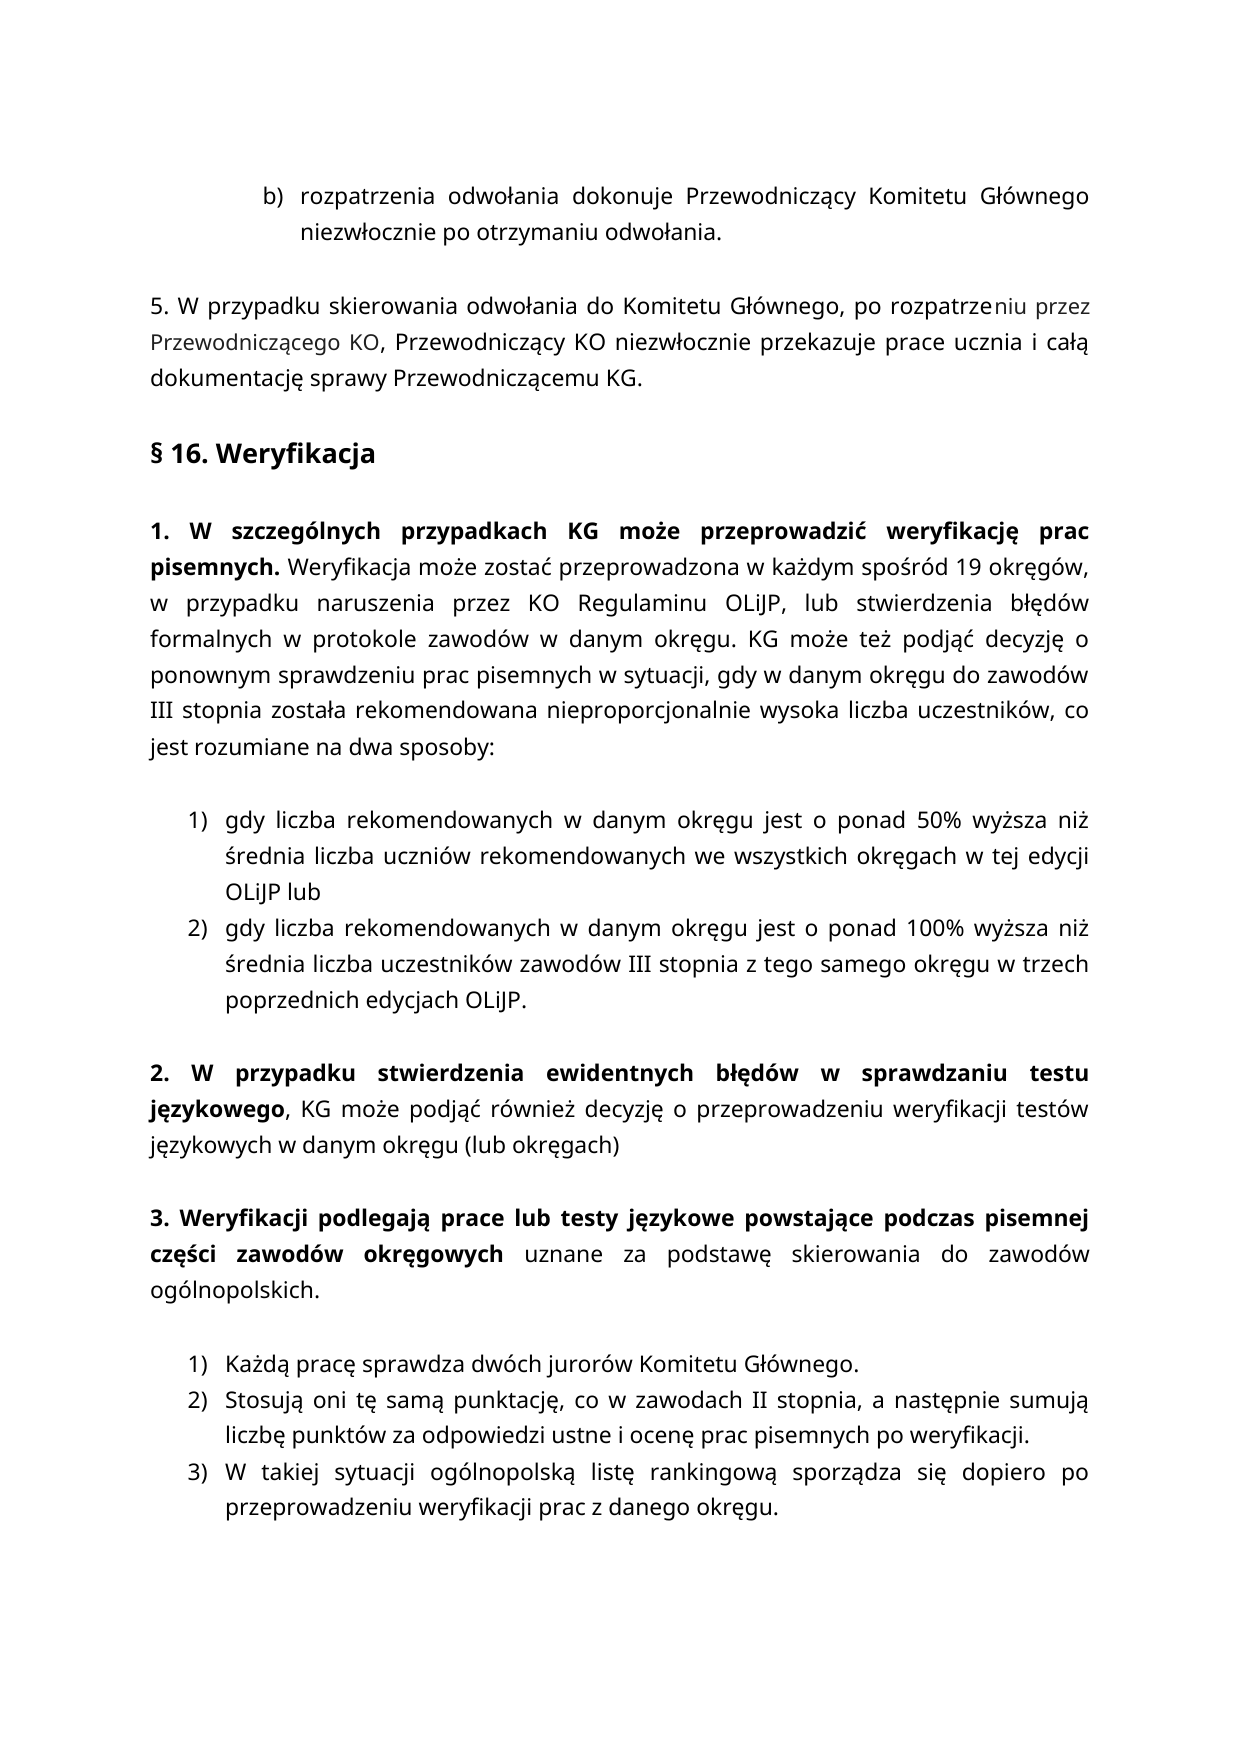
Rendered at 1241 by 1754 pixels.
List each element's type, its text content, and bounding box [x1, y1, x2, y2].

list Stosują oni tę samą punktację, co w zawodach II stopnia, a następnie sumują liczbę punktów za odpowiedzi ustne i ocenę prac pisemnych po weryfikacji. [187, 1383, 1090, 1451]
list W takiej sytuacji ogólnopolską listę rankingową sporządza się dopiero po przeprowadzeniu weryfikacji prac z danego okręgu. [187, 1455, 1090, 1523]
list gdy liczba rekomendowanych w danym okręgu jest o ponad 50% wyższa niż średnia liczba uczniów rekomendowanych we wszystkich okręgach w tej edycji OLiJP lub [187, 804, 1090, 907]
text 1. W szczególnych przypadkach KG może przeprowadzić weryfikację prac pisemnych. Weryfikacja może zostać przeprowadzona w każdym spośród 19 okręgów, w przypadku naruszenia przez KO Regulaminu OLiJP, lub stwierdzenia błędów formalnych w protokole zawodów w danym okręgu. KG może też podjąć decyzję o ponownym sprawdzeniu prac pisemnych w sytuacji, gdy w danym okręgu do zawodów III stopnia została rekomendowana nieproporcjonalnie wysoka liczba uczestników, co jest rozumiane na dwa sposoby: [150, 515, 1090, 762]
list Każdą pracę sprawdza dwóch jurorów Komitetu Głównego. [187, 1348, 1090, 1379]
list rozpatrzenia odwołania dokonuje Przewodniczący Komitetu Głównego niezwłocznie po otrzymaniu odwołania. [262, 180, 1090, 247]
text 3. Weryfikacji podlegają prace lub testy językowe powstające podczas pisemnej części zawodów okręgowych uznane za podstawę skierowania do zawodów ogólnopolskich. [150, 1202, 1090, 1305]
text 5. W przypadku skierowania odwołania do Komitetu Głównego, po rozpatrzeniu przez Przewodniczącego KO, Przewodniczący KO niezwłocznie przekazuje prace ucznia i całą dokumentację sprawy Przewodniczącemu KG. [150, 289, 1090, 393]
subtitle § 16. Weryfikacja [150, 435, 1090, 472]
list gdy liczba rekomendowanych w danym okręgu jest o ponad 100% wyższa niż średnia liczba uczestników zawodów III stopnia z tego samego okręgu w trzech poprzednich edycjach OLiJP. [187, 912, 1090, 1015]
text 2. W przypadku stwierdzenia ewidentnych błędów w sprawdzaniu testu językowego, KG może podjąć również decyzję o przeprowadzeniu weryfikacji testów językowych w danym okręgu (lub okręgach) [150, 1057, 1090, 1160]
